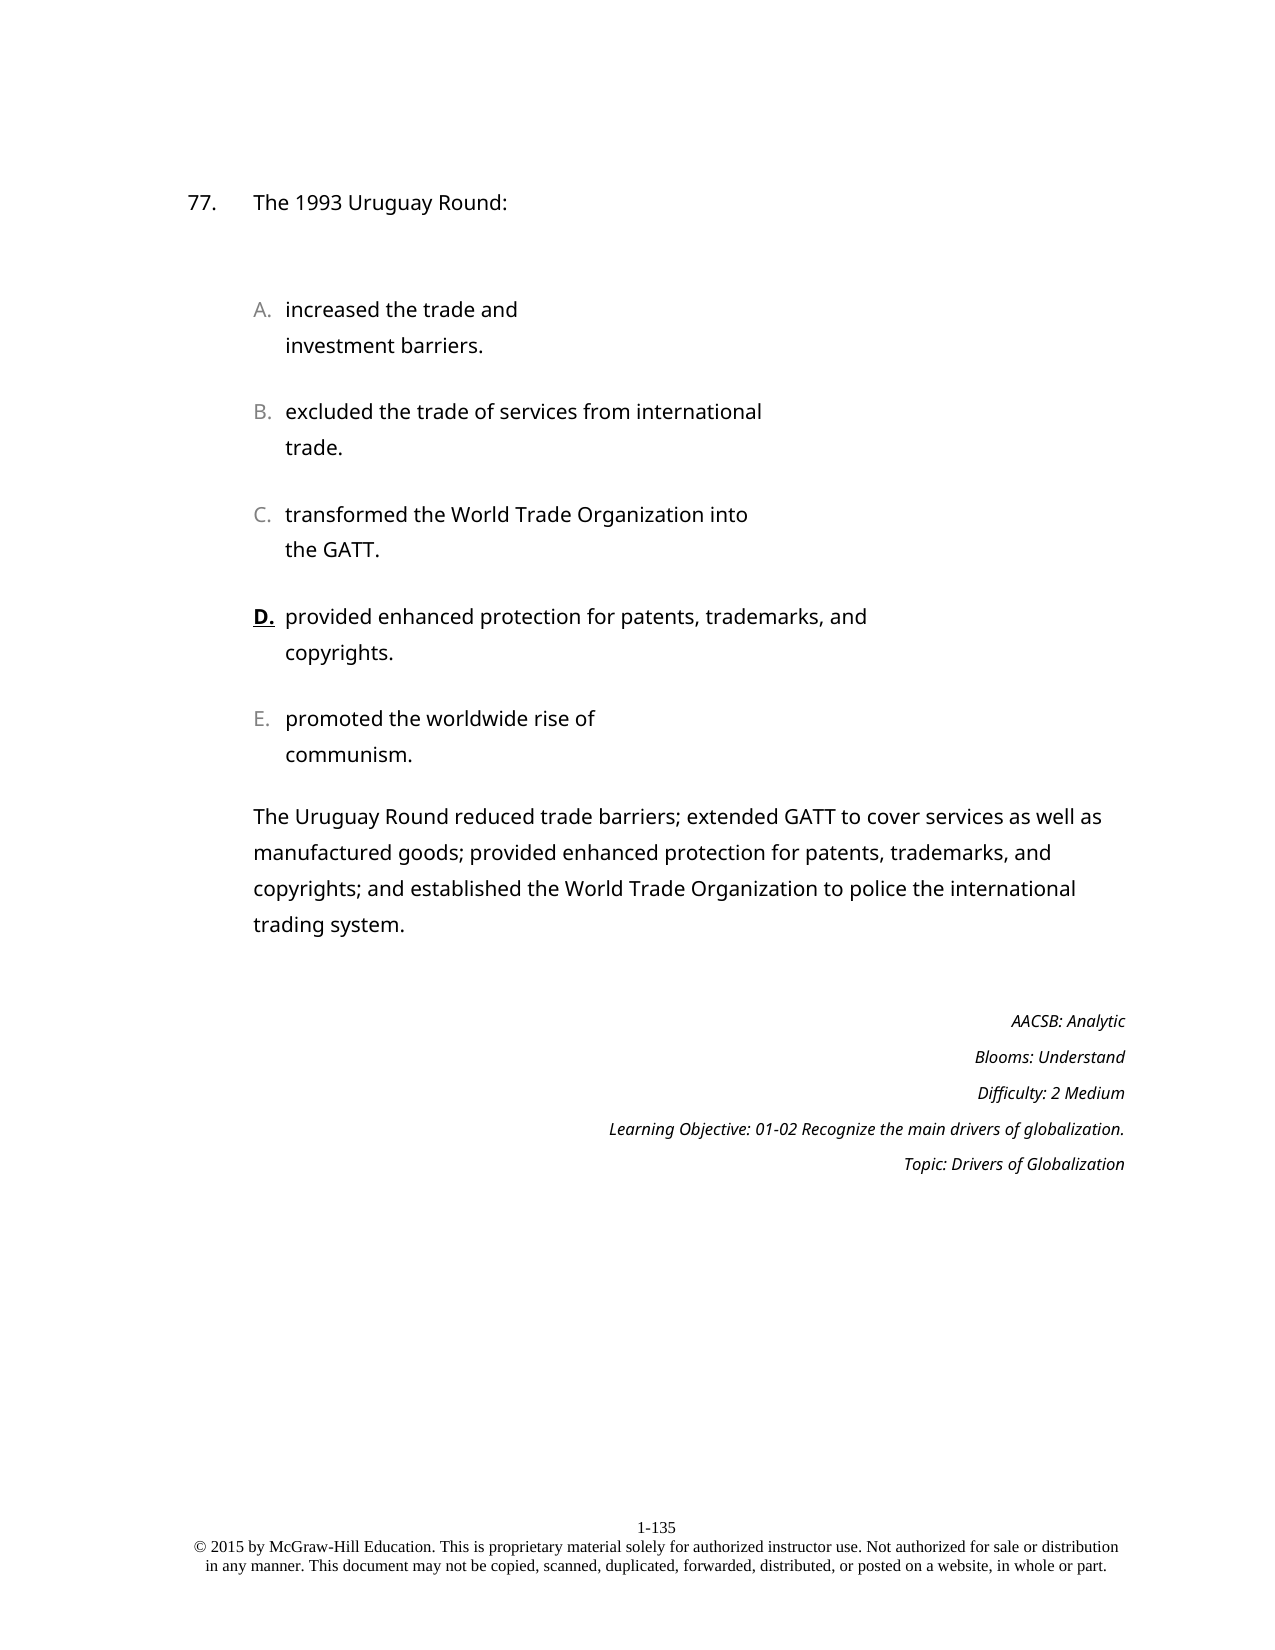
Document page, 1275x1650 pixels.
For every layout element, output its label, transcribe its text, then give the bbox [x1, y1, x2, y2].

table_header 77. [188, 187, 253, 971]
table_header The 1993 Uruguay Round: The Uruguay Round reduced trade barriers; extended GATT to cover services as well as manufactured goods; provided enhanced protection for patents, trademarks, and copyrights; and established the World Trade Organization to police the international trading system. [253, 187, 1125, 971]
table_header AACSB: Analytic Blooms: Understand Difficulty: 2 Medium Learning Objective: 01-02 Recognize the main drivers of globalization. Topic: Drivers of Globalization [188, 1006, 1125, 1219]
